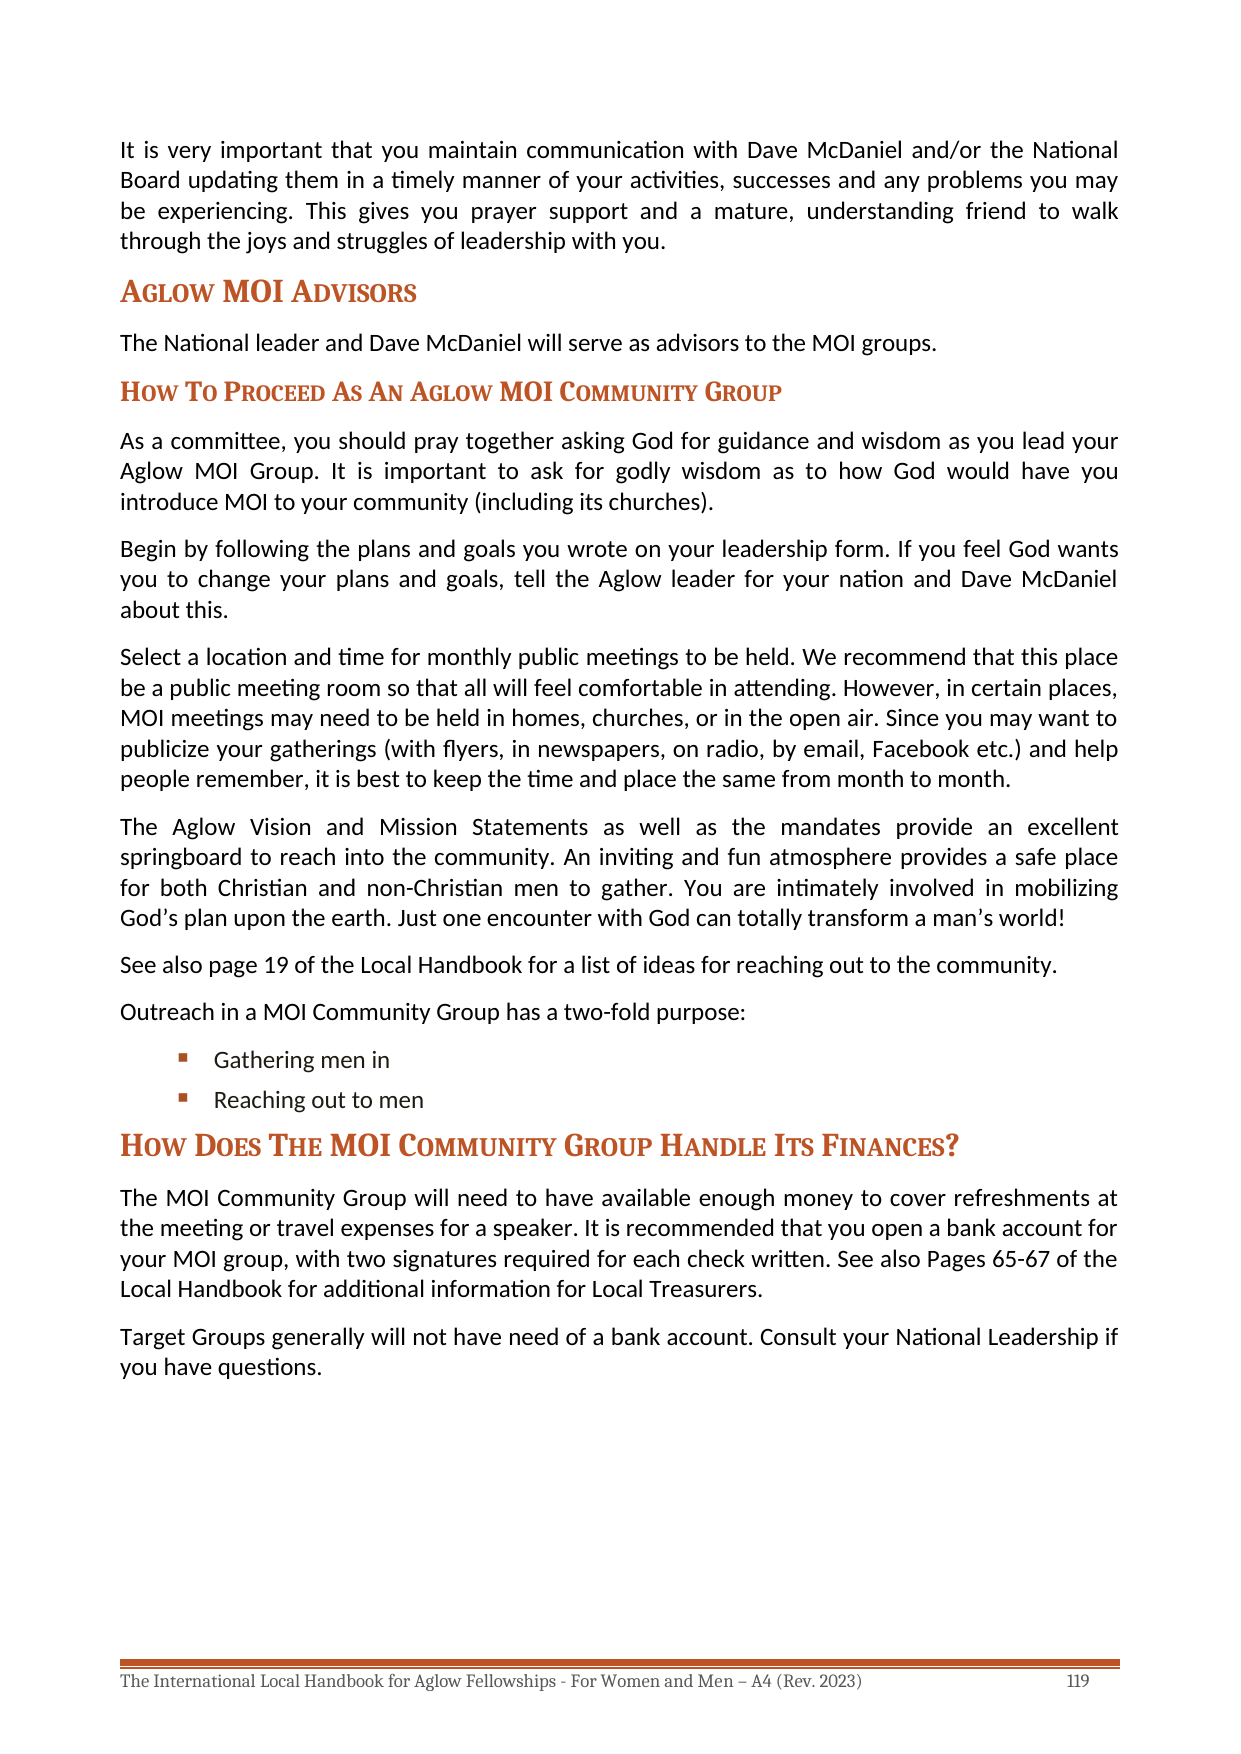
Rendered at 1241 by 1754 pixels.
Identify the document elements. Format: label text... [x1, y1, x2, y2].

text Select a location and time for monthly public meetings to be held. We recommend that this place be a public meeting room so that all will feel comfortable in attending. However, in certain places, MOI meetings may need to be held in homes, churches, or in the open air. Since you may want to publicize your gatherings (with flyers, in newspapers, on radio, by email, Facebook etc.) and help people remember, it is best to keep the time and place the same from month to month. [120, 641, 1120, 794]
text See also page 19 of the Local Handbook for a list of ideas for reaching out to the community. [120, 949, 1120, 980]
text Outreach in a MOI Community Group has a two-fold purpose: [120, 997, 1120, 1027]
text Reaching out to men [176, 1084, 1120, 1114]
text The Aglow Vision and Mission Statements as well as the mandates provide an excellent springboard to reach into the community. An inviting and fun atmosphere provides a safe place for both Christian and non-Christian men to gather. You are intimately involved in mobilizing God’s plan upon the earth. Just one encounter with God can totally transform a man’s world! [120, 811, 1120, 933]
text The National leader and Dave McDaniel will serve as advisors to the MOI groups. [120, 327, 1120, 358]
text It is very important that you maintain communication with Dave McDaniel and/or the National Board updating them in a timely manner of your activities, successes and any problems you may be experiencing. This gives you prayer support and a mature, understanding friend to walk through the joys and struggles of leadership with you. [120, 134, 1120, 256]
text Begin by following the plans and goals you wrote on your leadership form. If you feel God wants you to change your plans and goals, tell the Aglow leader for your nation and Dave McDaniel about this. [120, 533, 1120, 625]
title How To Proceed As An Aglow MOI Community Group [120, 375, 1121, 408]
text As a committee, you should pray together asking God for guidance and wisdom as you lead your Aglow MOI Group. It is important to ask for godly wisdom as to how God would have you introduce MOI to your community (including its churches). [120, 425, 1120, 516]
text Gathering men in [176, 1044, 1120, 1074]
subtitle Aglow MOI Advisors [120, 272, 1120, 311]
text Target Groups generally will not have need of a bank account. Consult your National Leadership if you have questions. [120, 1321, 1120, 1382]
subtitle How Does The MOI Community Group Handle Its Finances? [120, 1127, 1120, 1165]
text The MOI Community Group will need to have available enough money to cover refreshments at the meeting or travel expenses for a speaker. It is recommended that you open a bank account for your MOI group, with two signatures required for each check written. See also Pages 65-67 of the Local Handbook for additional information for Local Treasurers. [120, 1182, 1120, 1304]
